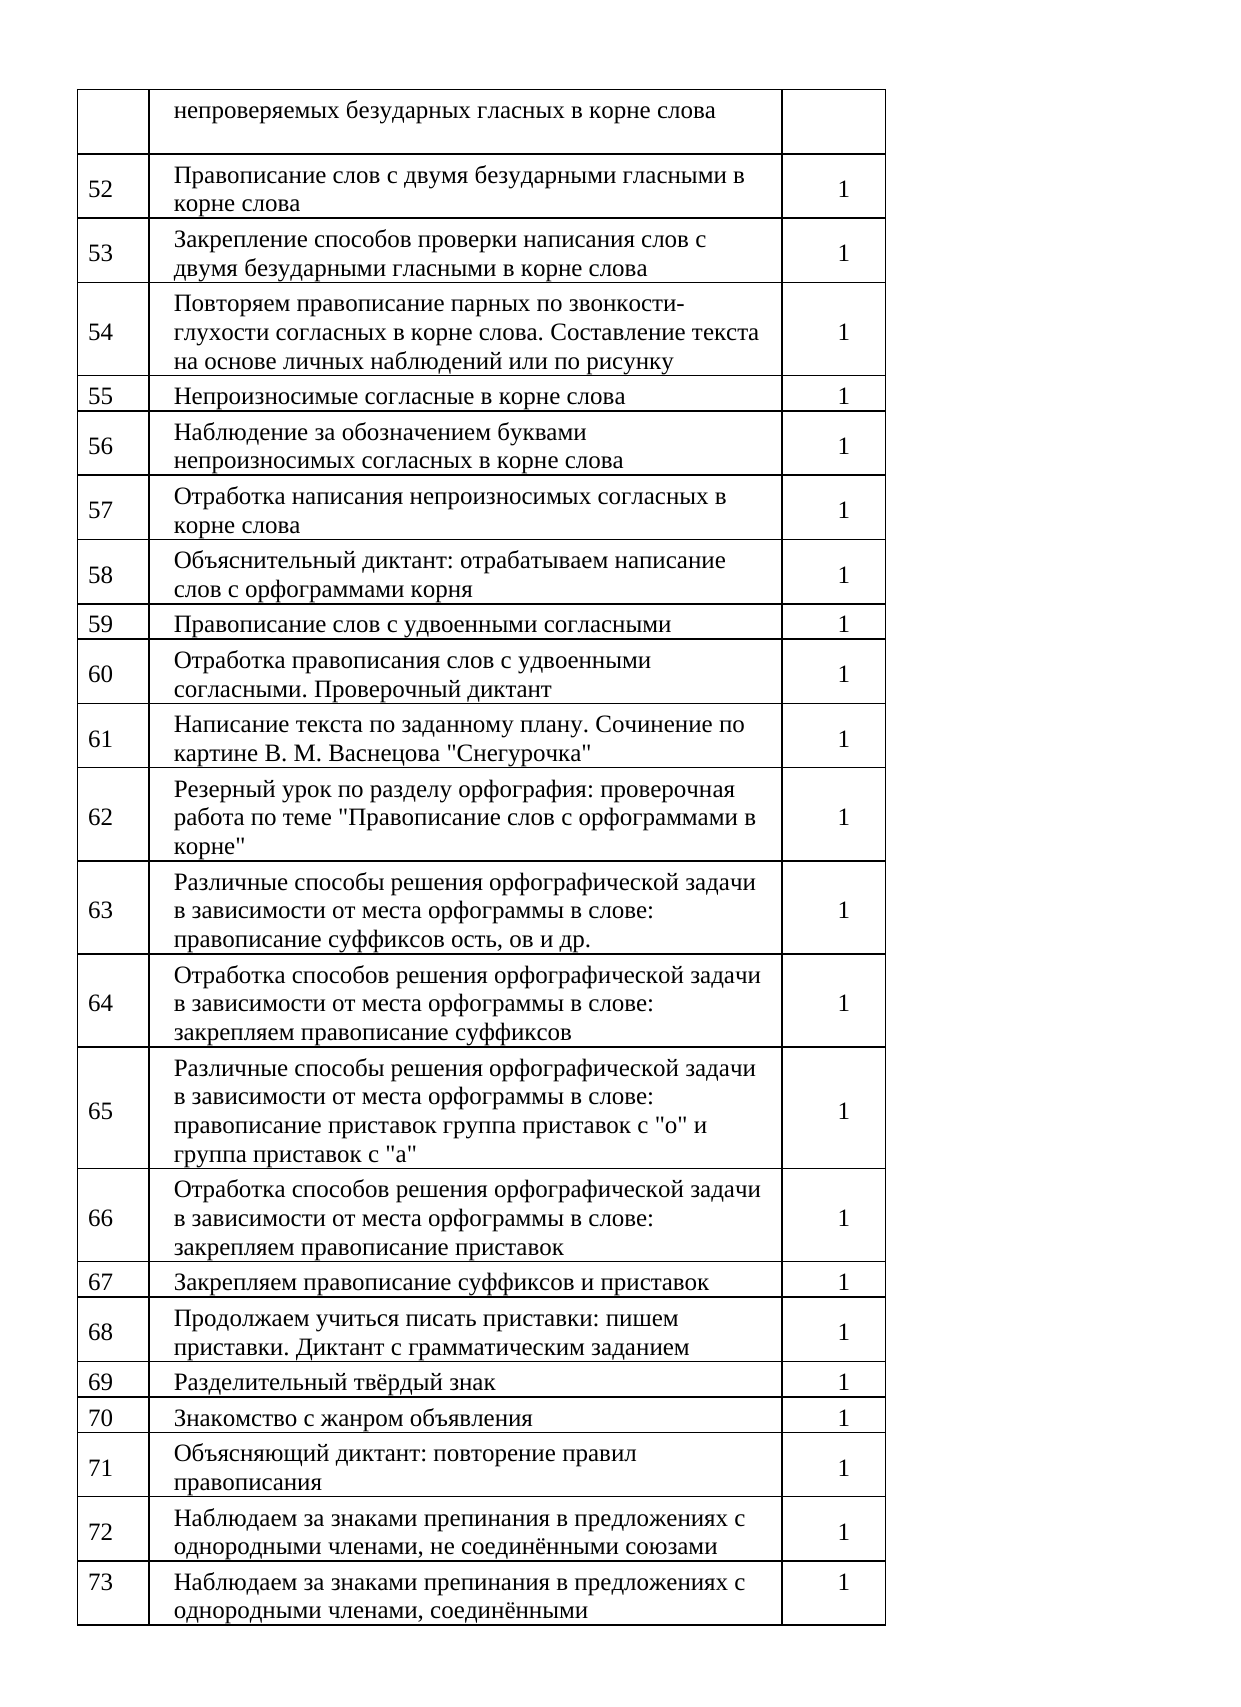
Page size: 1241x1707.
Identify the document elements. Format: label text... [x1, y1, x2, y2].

table_cell Отработка правописания слов с удвоенными согласными. Проверочный диктант [150, 640, 781, 703]
table_cell 1 [783, 640, 885, 703]
table_cell Знакомство с жанром объявления [150, 1398, 781, 1432]
table_cell 1 [783, 955, 885, 1046]
table_cell Закрепление способов проверки написания слов с двумя безударными гласными в корне слова [150, 219, 781, 281]
table_cell 57 [78, 476, 148, 538]
table_cell 60 [78, 640, 148, 703]
table_cell 69 [78, 1362, 148, 1396]
table_cell 1 [783, 283, 885, 374]
table_cell 1 [783, 376, 885, 410]
table_cell Разделительный твёрдый знак [150, 1362, 781, 1396]
table_cell 1 [783, 1298, 885, 1361]
table_cell 71 [78, 1433, 148, 1496]
table_cell 1 [783, 1262, 885, 1296]
table_cell 64 [78, 955, 148, 1046]
table_cell 1 [783, 90, 885, 153]
table_cell Отработка способов решения орфографической задачи в зависимости от места орфограммы в слове: закрепляем правописание приставок [150, 1169, 781, 1261]
table_cell Резерный урок по разделу орфография: проверочная работа по теме "Правописание слов с орфограммами в корне" [150, 768, 781, 860]
table_cell 52 [78, 155, 148, 217]
table_cell Объяснительный диктант: отрабатываем написание слов с орфограммами корня [150, 540, 781, 603]
table_cell 59 [78, 605, 148, 638]
table_cell 1 [783, 1562, 885, 1624]
table_cell Повторяем правописание парных по звонкости-глухости согласных в корне слова. Составление текста на основе личных наблюдений или по рисунку [150, 283, 781, 374]
table_cell 55 [78, 376, 148, 410]
table_cell Правописание слов с двумя безударными гласными в корне слова [150, 155, 781, 217]
table_cell Различные способы решения орфографической задачи в зависимости от места орфограммы в слове: правописание приставок группа приставок с "о" и группа приставок с "а" [150, 1048, 781, 1168]
table_cell 72 [78, 1497, 148, 1560]
table_cell 1 [783, 862, 885, 953]
table_cell 66 [78, 1169, 148, 1261]
table_cell 68 [78, 1298, 148, 1361]
table_cell Правописание слов с удвоенными согласными [150, 605, 781, 638]
table_cell 53 [78, 219, 148, 281]
table_cell 1 [783, 1497, 885, 1560]
table_cell 1 [783, 1169, 885, 1261]
table_cell 54 [78, 283, 148, 374]
table_cell 1 [783, 219, 885, 281]
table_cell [150, 90, 781, 153]
table_cell 1 [783, 476, 885, 538]
table_cell Отработка способов решения орфографической задачи в зависимости от места орфограммы в слове: закрепляем правописание суффиксов [150, 955, 781, 1046]
table_cell 1 [783, 412, 885, 474]
table_cell Непроизносимые согласные в корне слова [150, 376, 781, 410]
table_cell 73 [78, 1562, 148, 1624]
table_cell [150, 1562, 781, 1624]
table_cell 56 [78, 412, 148, 474]
table_cell Наблюдаем за знаками препинания в предложениях с однородными членами, не соединёнными союзами [150, 1497, 781, 1560]
table_cell 1 [783, 1398, 885, 1432]
table_cell 61 [78, 704, 148, 767]
table_cell Наблюдение за обозначением буквами непроизносимых согласных в корне слова [150, 412, 781, 474]
table_cell Объясняющий диктант: повторение правил правописания [150, 1433, 781, 1496]
table_cell 1 [783, 540, 885, 603]
table_cell 63 [78, 862, 148, 953]
table_cell 1 [783, 1433, 885, 1496]
table_cell 65 [78, 1048, 148, 1168]
table_cell 1 [783, 1362, 885, 1396]
table_cell Различные способы решения орфографической задачи в зависимости от места орфограммы в слове: правописание суффиксов ость, ов и др. [150, 862, 781, 953]
table_cell 58 [78, 540, 148, 603]
table_cell Отработка написания непроизносимых согласных в корне слова [150, 476, 781, 538]
table_cell Закрепляем правописание суффиксов и приставок [150, 1262, 781, 1296]
table_cell 1 [783, 155, 885, 217]
table_cell 1 [783, 704, 885, 767]
table_cell 70 [78, 1398, 148, 1432]
table_cell 51 [78, 90, 148, 153]
table_cell 1 [783, 605, 885, 638]
table_cell 1 [783, 768, 885, 860]
table_cell 62 [78, 768, 148, 860]
table_cell 1 [783, 1048, 885, 1168]
table_cell Написание текста по заданному плану. Сочинение по картине В. М. Васнецова "Снегурочка" [150, 704, 781, 767]
table_cell Продолжаем учиться писать приставки: пишем приставки. Диктант с грамматическим заданием [150, 1298, 781, 1361]
table_cell 67 [78, 1262, 148, 1296]
